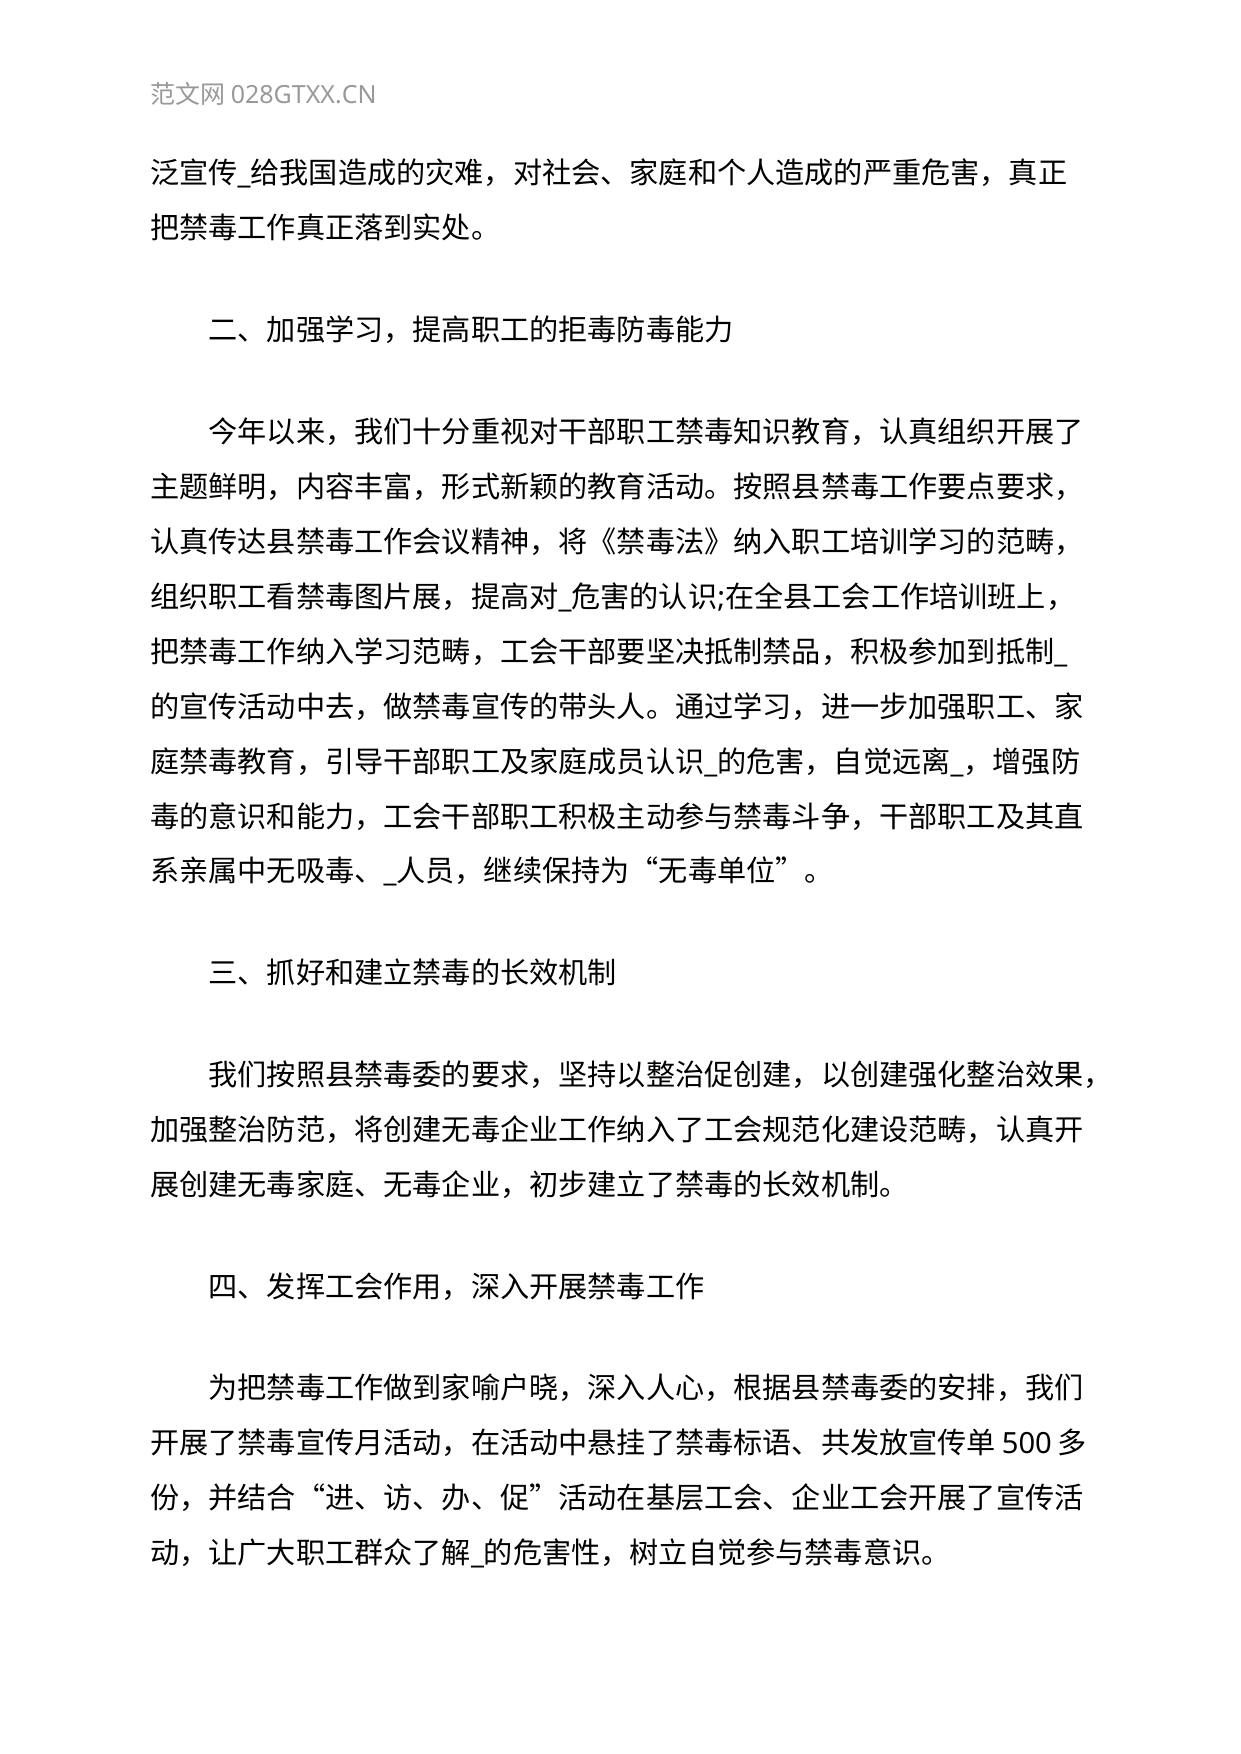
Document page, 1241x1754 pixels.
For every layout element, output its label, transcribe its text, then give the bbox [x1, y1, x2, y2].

text 二、加强学习，提高职工的拒毒防毒能力 [150, 307, 1090, 349]
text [150, 150, 1090, 247]
text 为把禁毒工作做到家喻户晓，深入人心，根据县禁毒委的安排，我们开展了禁毒宣传月活动，在活动中悬挂了禁毒标语、共发放宣传单500多份，并结合“进、访、办、促”活动在基层工会、企业工会开展了宣传活动，让广大职工群众了解_的危害性，树立自觉参与禁毒意识。 [150, 1365, 1090, 1572]
text 我们按照县禁毒委的要求，坚持以整治促创建，以创建强化整治效果，加强整治防范，将创建无毒企业工作纳入了工会规范化建设范畴，认真开展创建无毒家庭、无毒企业，初步建立了禁毒的长效机制。 [150, 1052, 1090, 1204]
text 今年以来，我们十分重视对干部职工禁毒知识教育，认真组织开展了主题鲜明，内容丰富，形式新颖的教育活动。按照县禁毒工作要点要求，认真传达县禁毒工作会议精神，将《禁毒法》纳入职工培训学习的范畴，组织职工看禁毒图片展，提高对_危害的认识;在全县工会工作培训班上，把禁毒工作纳入学习范畴，工会干部要坚决抵制禁品，积极参加到抵制_的宣传活动中去，做禁毒宣传的带头人。通过学习，进一步加强职工、家庭禁毒教育，引导干部职工及家庭成员认识_的危害，自觉远离_，增强防毒的意识和能力，工会干部职工积极主动参与禁毒斗争，干部职工及其直系亲属中无吸毒、_人员，继续保持为“无毒单位”。 [150, 408, 1090, 890]
text 三、抓好和建立禁毒的长效机制 [150, 950, 1090, 992]
text 四、发挥工会作用，深入开展禁毒工作 [150, 1263, 1090, 1306]
